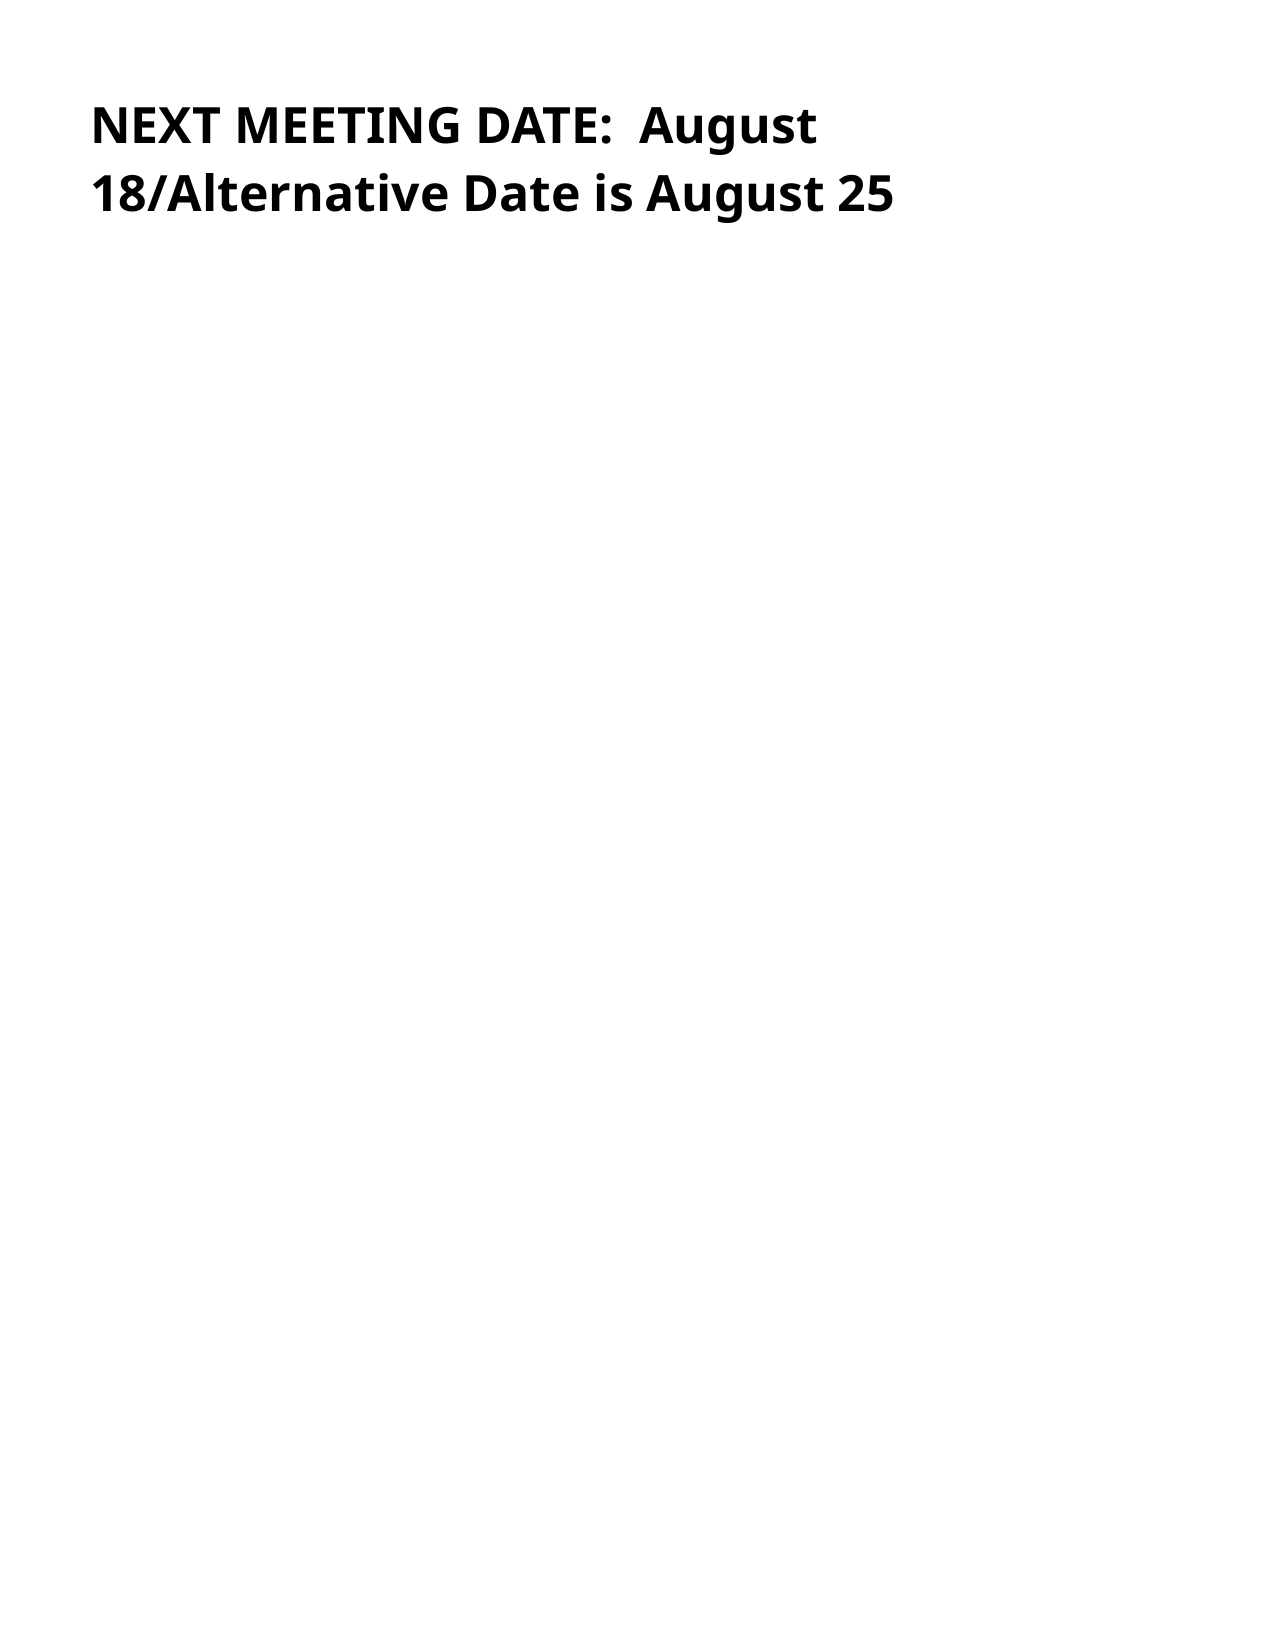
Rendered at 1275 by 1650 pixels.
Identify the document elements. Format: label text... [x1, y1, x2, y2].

text NEXT MEETING DATE: August 18/Alternative Date is August 25 [90, 90, 1185, 226]
